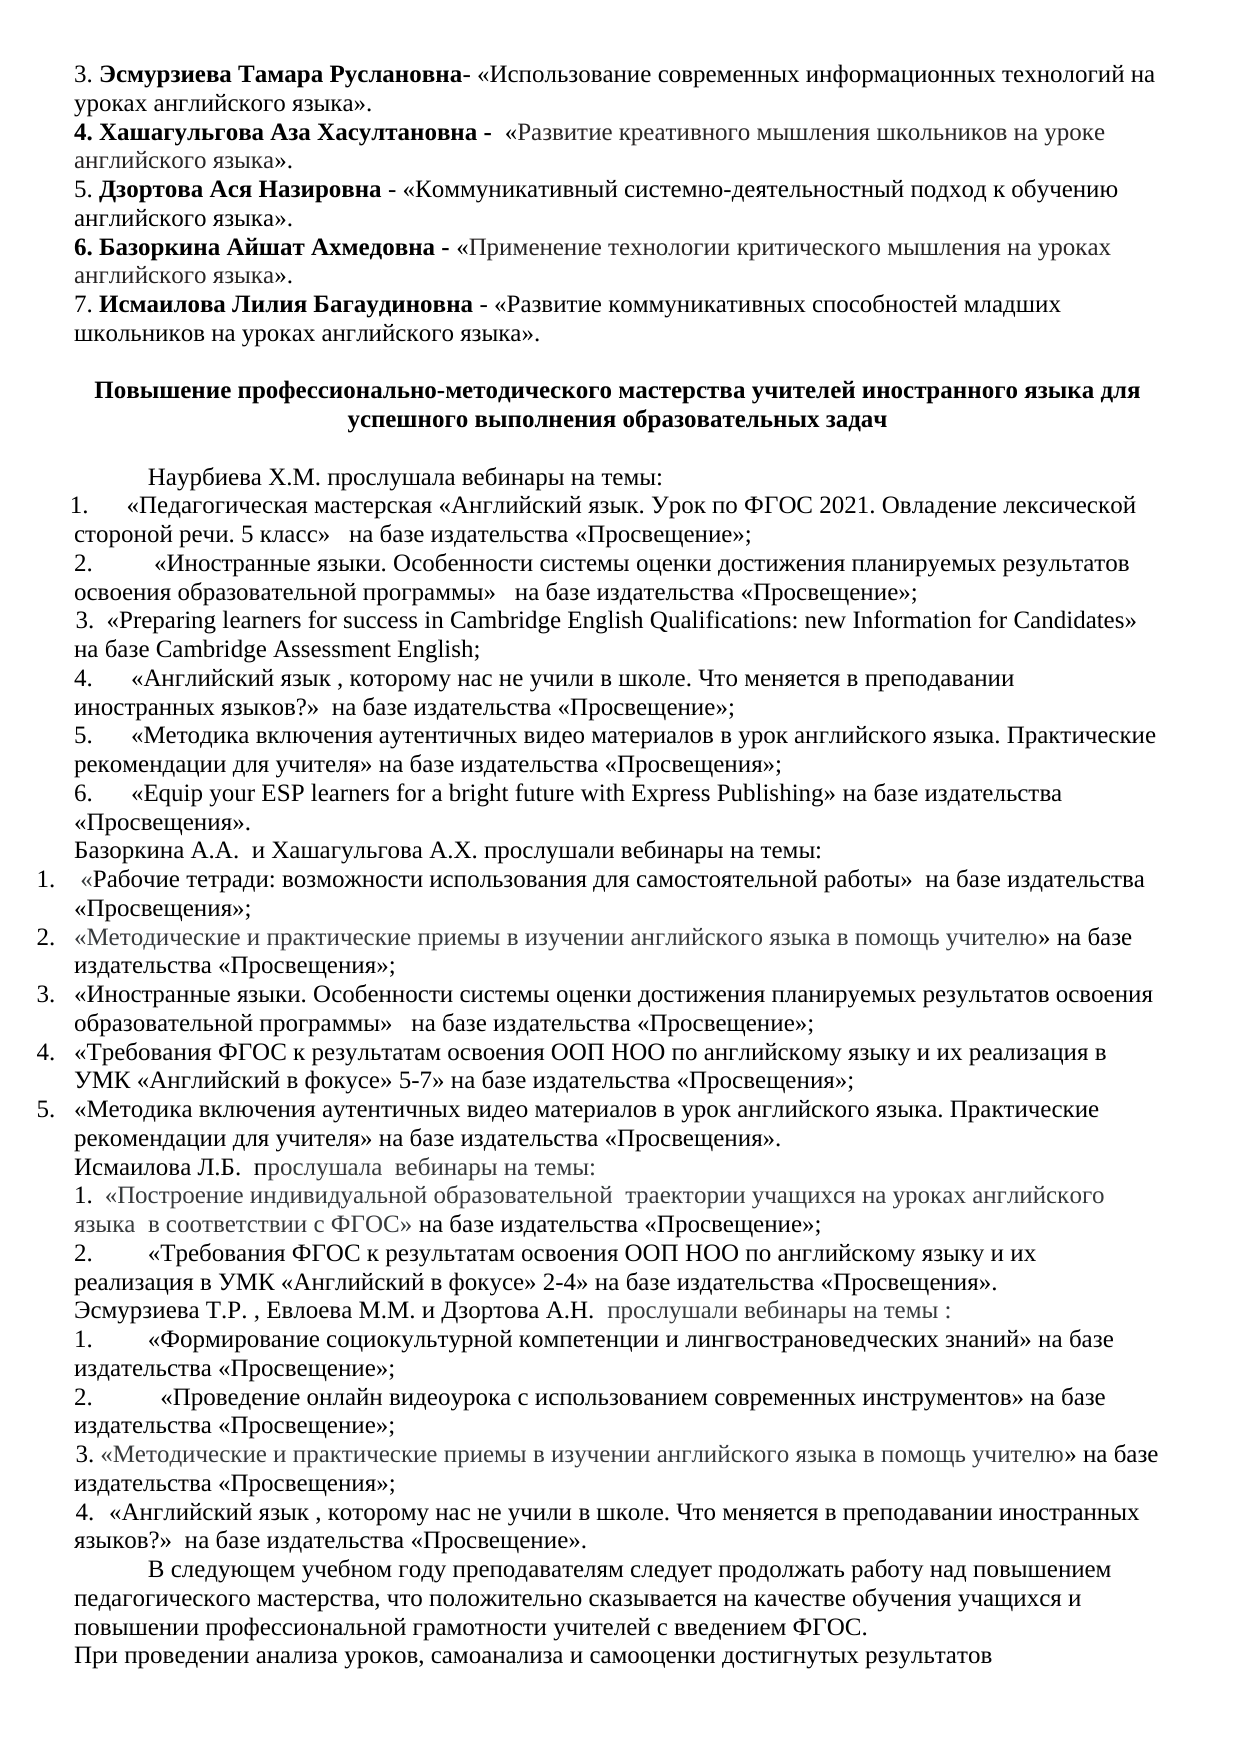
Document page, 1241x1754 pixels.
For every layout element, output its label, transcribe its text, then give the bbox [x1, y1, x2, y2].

list «Equip your ESP learners for a bright future with Express Publishing» на базе издательства «Просвещения». [74, 778, 1161, 835]
list «Построение индивидуальной образовательной траектории учащихся на уроках английского языка в соответствии с ФГОС» на базе издательства «Просвещение»; [74, 1180, 1161, 1238]
text 3. Эсмурзиева Тамара Руслановна- «Использование современных информационных технологий на уроках английского языка». [74, 59, 1161, 117]
list «Английский язык , которому нас не учили в школе. Что меняется в преподавании иностранных языков?» на базе издательства «Просвещение». [74, 1497, 1161, 1554]
text Эсмурзиева Т.Р. , Евлоева М.М. и Дзортова А.Н. прослушали вебинары на темы : [74, 1295, 1161, 1324]
text Повышение профессионально-методического мастерства учителей иностранного языка для успешного выполнения образовательных задач [74, 375, 1161, 433]
text 4. Хашагульгова Аза Хасултановна - «Развитие креативного мышления школьников на уроке английского языка». [74, 117, 1161, 174]
list «Английский язык , которому нас не учили в школе. Что меняется в преподавании иностранных языков?» на базе издательства «Просвещение»; [74, 663, 1161, 720]
list «Методика включения аутентичных видео материалов в урок английского языка. Практические рекомендации для учителя» на базе издательства «Просвещения». [36, 1094, 1161, 1152]
list «Методические и практические приемы в изучении английского языка в помощь учителю» на базе издательства «Просвещения»; [36, 922, 1161, 979]
list «Иностранные языки. Особенности системы оценки достижения планируемых результатов освоения образовательной программы» на базе издательства «Просвещение»; [74, 548, 1161, 605]
text В следующем учебном году преподавателям следует продолжать работу над повышением педагогического мастерства, что положительно сказывается на качестве обучения учащихся и повышении профессиональной грамотности учителей с введением ФГОС. [74, 1554, 1161, 1640]
text 7. Исмаилова Лилия Багаудиновна - «Развитие коммуникативных способностей младших школьников на уроках английского языка». [74, 289, 1161, 347]
list «Иностранные языки. Особенности системы оценки достижения планируемых результатов освоения образовательной программы» на базе издательства «Просвещение»; [36, 979, 1161, 1037]
list «Требования ФГОС к результатам освоения ООП НОО по английскому языку и их реализация в УМК «Английский в фокусе» 2-4» на базе издательства «Просвещения». [74, 1238, 1161, 1295]
list «Формирование социокультурной компетенции и лингвострановедческих знаний» на базе издательства «Просвещение»; [74, 1324, 1161, 1382]
list «Preparing learners for success in Cambridge English Qualifications: new Information for Candidates» на базе Cambridge Assessment English; [74, 605, 1161, 663]
list «Рабочие тетради: возможности использования для самостоятельной работы» на базе издательства «Просвещения»; [36, 864, 1161, 922]
text Базоркина А.А. и Хашагульгова А.Х. прослушали вебинары на темы: [74, 835, 1161, 864]
text Наурбиева Х.М. прослушала вебинары на темы: [74, 462, 1161, 490]
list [74, 1640, 1161, 1669]
text 6. Базоркина Айшат Ахмедовна - «Применение технологии критического мышления на уроках английского языка». [74, 232, 1161, 289]
list «Методика включения аутентичных видео материалов в урок английского языка. Практические рекомендации для учителя» на базе издательства «Просвещения»; [74, 720, 1161, 778]
text 5. Дзортова Ася Назировна - «Коммуникативный системно-деятельностный подход к обучению английского языка». [74, 174, 1161, 232]
text Исмаилова Л.Б. прослушала вебинары на темы: [74, 1152, 1161, 1180]
list «Педагогическая мастерская «Английский язык. Урок по ФГОС 2021. Овладение лексической стороной речи. 5 класс» на базе издательства «Просвещение»; [69, 490, 1161, 548]
list «Требования ФГОС к результатам освоения ООП НОО по английскому языку и их реализация в УМК «Английский в фокусе» 5-7» на базе издательства «Просвещения»; [36, 1037, 1161, 1094]
list «Методические и практические приемы в изучении английского языка в помощь учителю» на базе издательства «Просвещения»; [74, 1439, 1161, 1497]
list «Проведение онлайн видеоурока с использованием современных инструментов» на базе издательства «Просвещение»; [74, 1382, 1161, 1439]
